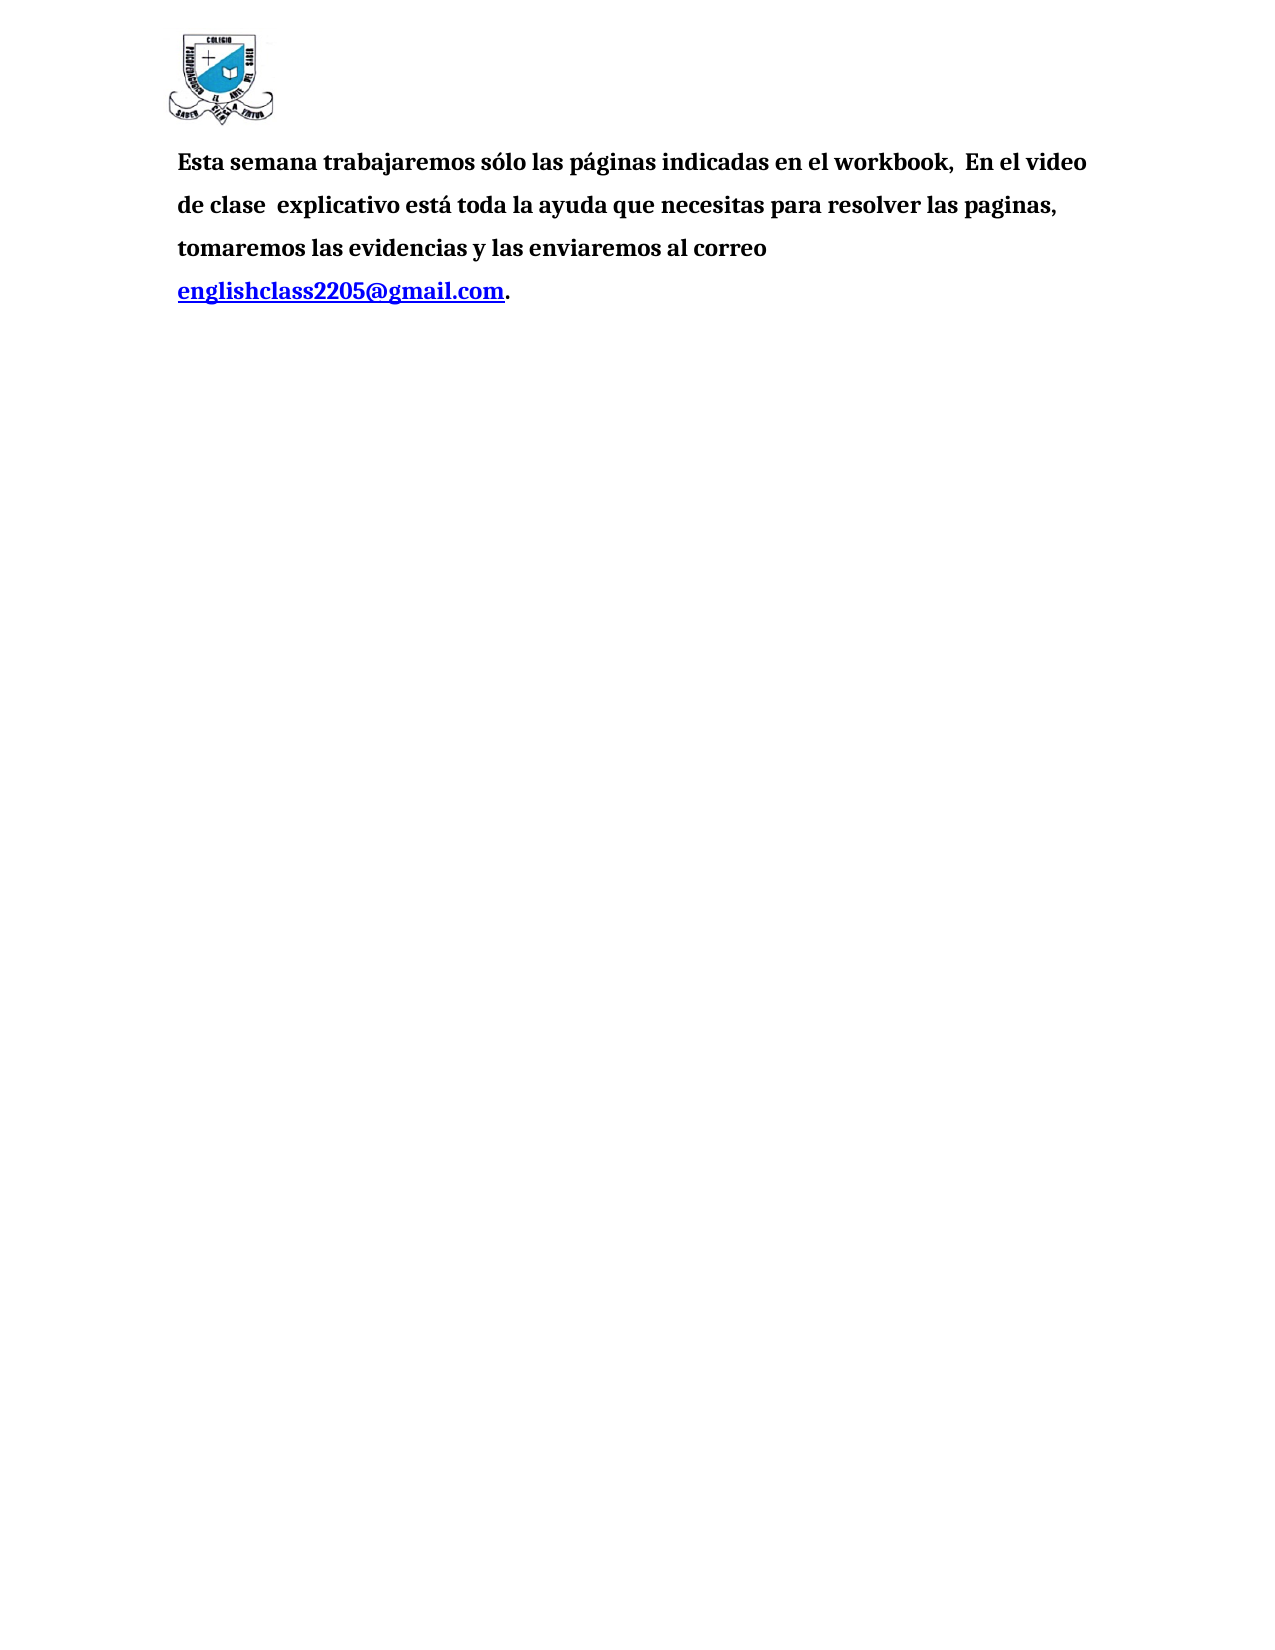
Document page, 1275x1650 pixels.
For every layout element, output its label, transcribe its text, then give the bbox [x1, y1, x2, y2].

text Esta semana trabajaremos sólo las páginas indicadas en el workbook, En el video de clase explicativo está toda la ayuda que necesitas para resolver las paginas, tomaremos las evidencias y las enviaremos al correo englishclass2205@gmail.com. [177, 148, 1098, 306]
picture [163, 28, 278, 127]
